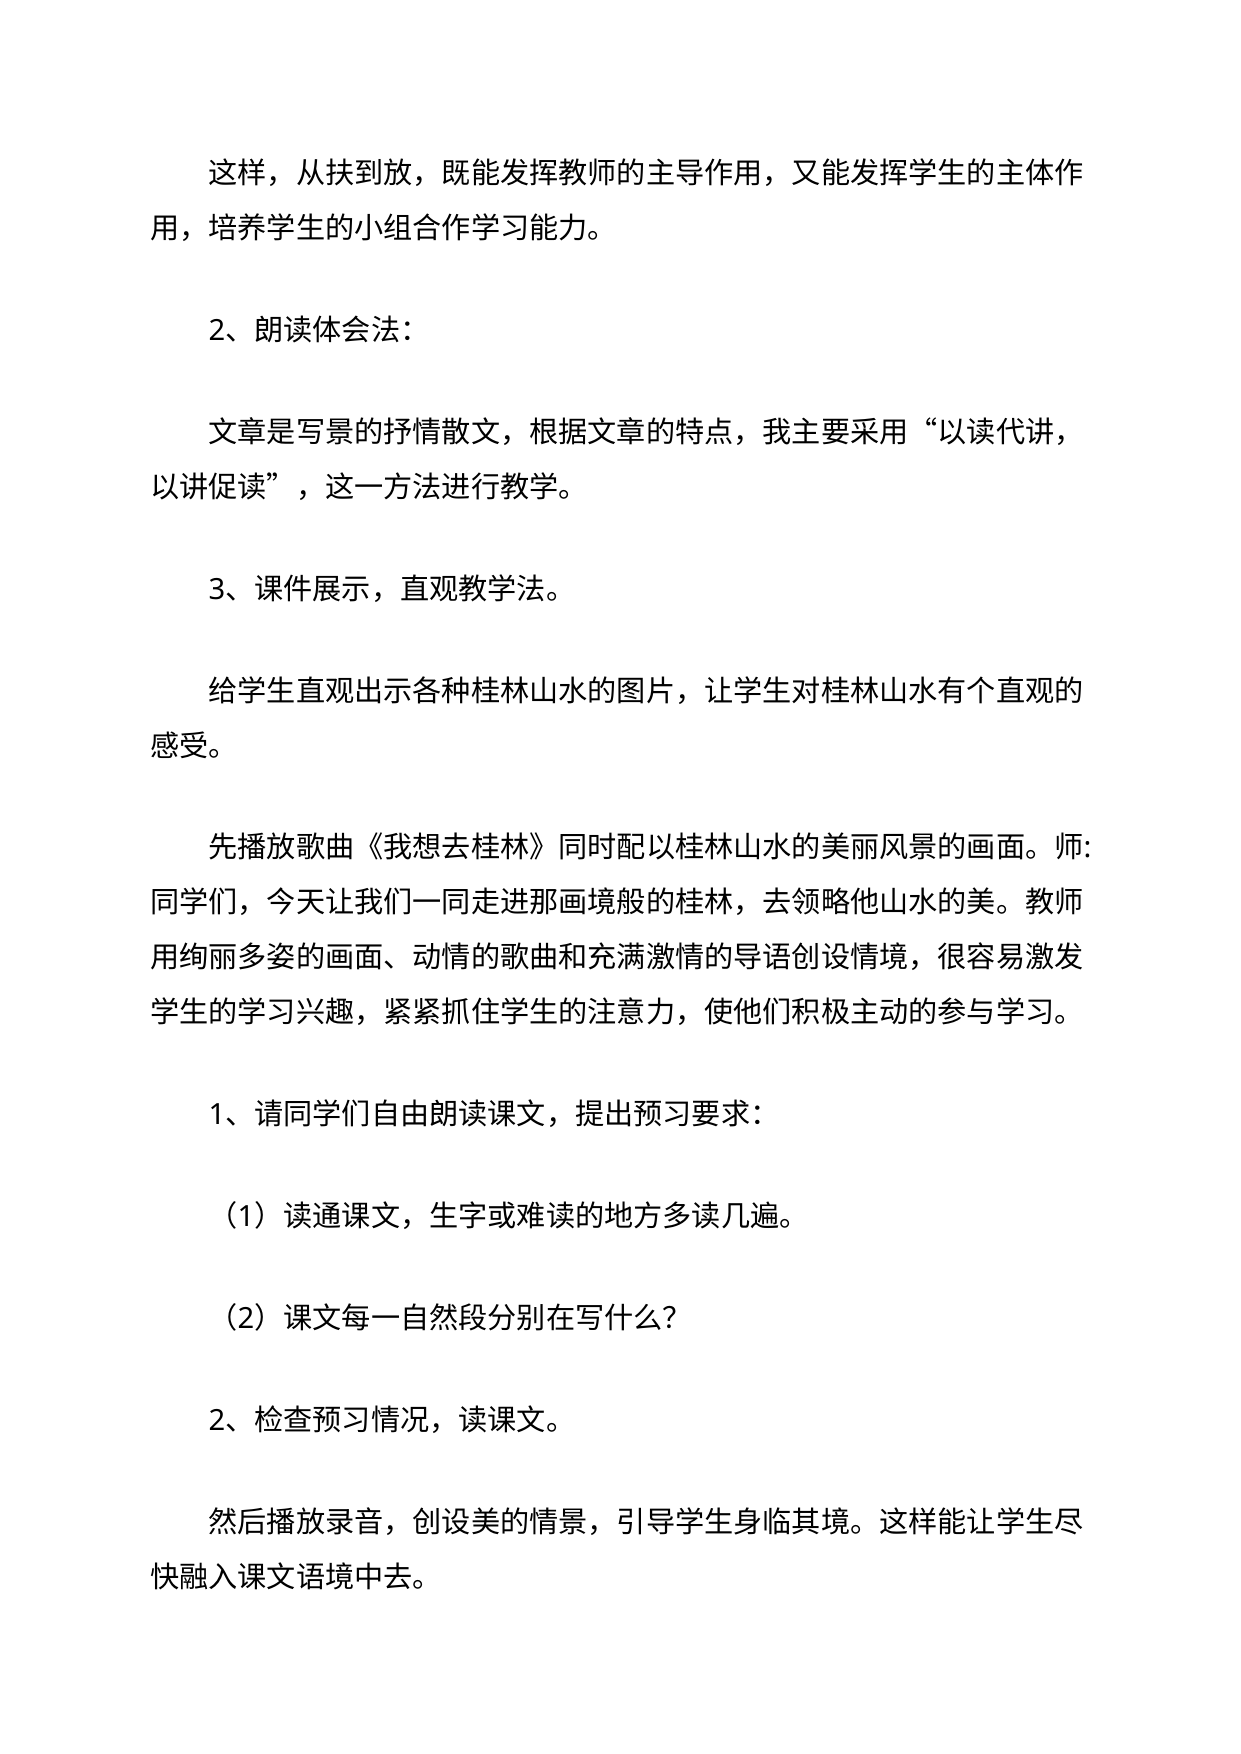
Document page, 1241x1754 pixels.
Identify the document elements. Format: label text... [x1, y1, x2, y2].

text （1）读通课文，生字或难读的地方多读几遍。 [150, 1192, 1090, 1235]
text 2、朗读体会法： [150, 307, 1090, 349]
text 3、课件展示，直观教学法。 [150, 565, 1090, 608]
text 这样，从扶到放，既能发挥教师的主导作用，又能发挥学生的主体作用，培养学生的小组合作学习能力。 [150, 150, 1090, 247]
text 文章是写景的抒情散文，根据文章的特点，我主要采用“以读代讲，以讲促读”，这一方法进行教学。 [150, 409, 1090, 506]
text 1、请同学们自由朗读课文，提出预习要求： [150, 1091, 1090, 1133]
text 给学生直观出示各种桂林山水的图片，让学生对桂林山水有个直观的感受。 [150, 667, 1090, 764]
text （2）课文每一自然段分别在写什么？ [150, 1294, 1090, 1337]
text 2、检查预习情况，读课文。 [150, 1396, 1090, 1439]
text 先播放歌曲《我想去桂林》同时配以桂林山水的美丽风景的画面。师:同学们，今天让我们一同走进那画境般的桂林，去领略他山水的美。教师用绚丽多姿的画面、动情的歌曲和充满激情的导语创设情境，很容易激发学生的学习兴趣，紧紧抓住学生的注意力，使他们积极主动的参与学习。 [150, 824, 1090, 1031]
text 然后播放录音，创设美的情景，引导学生身临其境。这样能让学生尽快融入课文语境中去。 [150, 1498, 1090, 1596]
